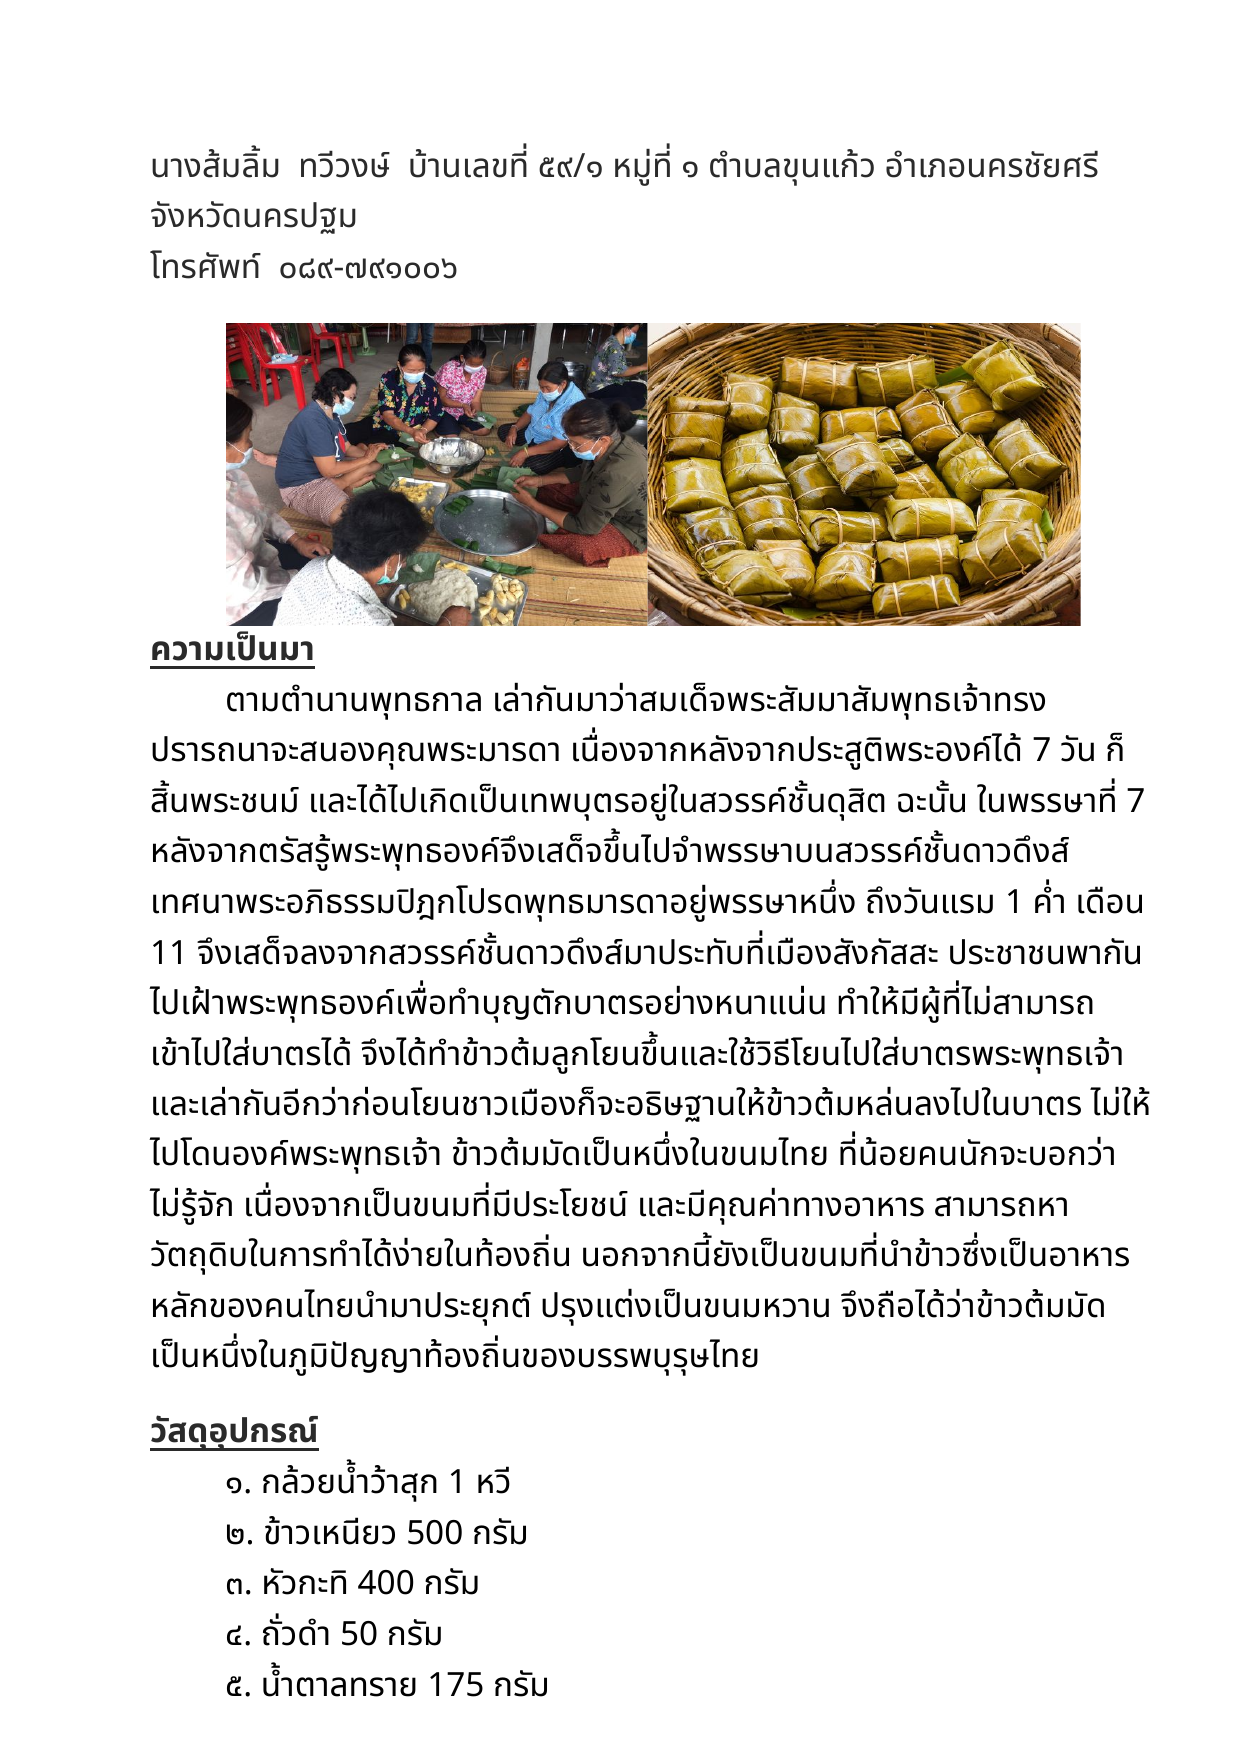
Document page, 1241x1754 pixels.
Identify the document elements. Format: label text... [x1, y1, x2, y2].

text ๔. ถั่วดำ 50 กรัม [150, 1610, 1157, 1660]
text ๑. กล้วยน้ำว้าสุก 1 หวี [150, 1458, 1157, 1508]
text วัสดุอุปกรณ์ [150, 1407, 1157, 1458]
text ตามตำนานพุทธกาล เล่ากันมาว่าสมเด็จพระสัมมาสัมพุทธเจ้าทรงปรารถนาจะสนองคุณพระมารดา เนื่องจากหลังจากประสูติพระองค์ได้ 7 วัน ก็สิ้นพระชนม์ และได้ไปเกิดเป็นเทพบุตรอยู่ในสวรรค์ชั้นดุสิต ฉะนั้น ในพรรษาที่ 7 หลังจากตรัสรู้พระพุทธองค์จึงเสด็จขึ้นไปจำพรรษาบนสวรรค์ชั้นดาวดึงส์ เทศนาพระอภิธรรมปิฎกโปรดพุทธมารดาอยู่พรรษาหนึ่ง ถึงวันแรม 1 ค่ำ เดือน 11 จึงเสด็จลงจากสวรรค์ชั้นดาวดึงส์มาประทับที่เมืองสังกัสสะ ประชาชนพากันไปเฝ้าพระพุทธองค์เพื่อทำบุญตักบาตรอย่างหนาแน่น ทำให้มีผู้ที่ไม่สามารถเข้าไปใส่บาตรได้ จึงได้ทำข้าวต้มลูกโยนขึ้นและใช้วิธีโยนไปใส่บาตรพระพุทธเจ้า และเล่ากันอีกว่าก่อนโยนชาวเมืองก็จะอธิษฐานให้ข้าวต้มหล่นลงไปในบาตร ไม่ให้ไปโดนองค์พระพุทธเจ้า ข้าวต้มมัดเป็นหนึ่งในขนมไทย ที่น้อยคนนักจะบอกว่าไม่รู้จัก เนื่องจากเป็นขนมที่มีประโยชน์ และมีคุณค่าทางอาหาร สามารถหาวัตถุดิบในการทำได้ง่ายในท้องถิ่น นอกจากนี้ยังเป็นขนมที่นำข้าวซึ่งเป็นอาหารหลักของคนไทยนำมาประยุกต์ ปรุงแต่งเป็นขนมหวาน จึงถือได้ว่าข้าวต้มมัดเป็นหนึ่งในภูมิปัญญาท้องถิ่นของบรรพบุรุษไทย [150, 676, 1157, 1382]
text โทรศัพท์ ๐๘๙-๗๙๑๐๐๖ [150, 243, 1157, 293]
text นางส้มลิ้ม ทวีวงษ์ บ้านเลขที่ ๕๙/๑ หมู่ที่ ๑ ตำบลขุนแก้ว อำเภอนครชัยศรี จังหวัดนครปฐม [150, 142, 1157, 243]
text ๕. น้ำตาลทราย 175 กรัม [150, 1660, 1157, 1711]
text ๒. ข้าวเหนียว 500 กรัม [150, 1508, 1157, 1559]
list ความเป็นมา [150, 625, 1157, 676]
text ๓. หัวกะทิ 400 กรัม [150, 1559, 1157, 1610]
picture [226, 323, 1081, 626]
